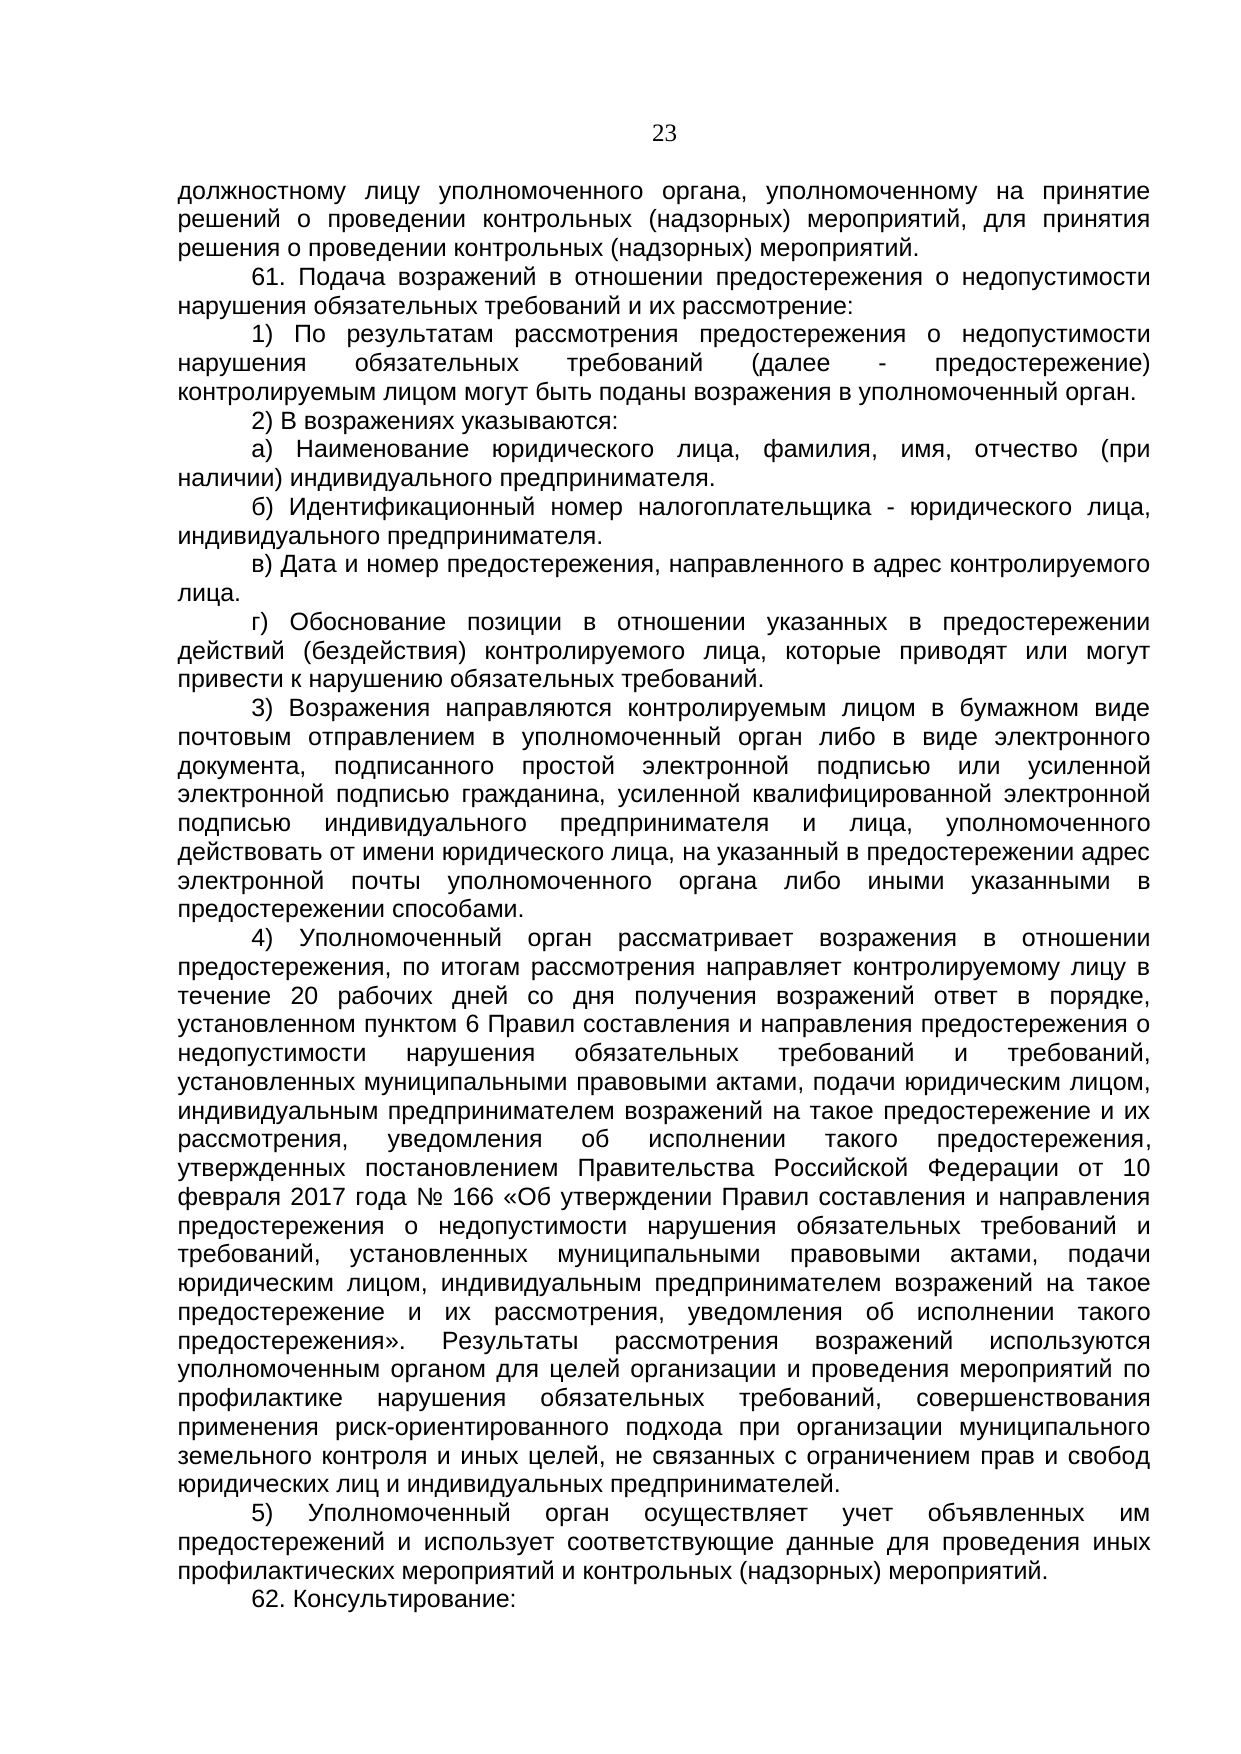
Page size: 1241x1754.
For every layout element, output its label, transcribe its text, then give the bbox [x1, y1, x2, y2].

text б) Идентификационный номер налогоплательщика - юридического лица, индивидуального предпринимателя. [177, 492, 1152, 549]
text 2) В возражениях указываются: [177, 406, 1152, 434]
text в) Дата и номер предостережения, направленного в адрес контролируемого лица. [177, 549, 1152, 607]
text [177, 176, 1152, 262]
text 61. Подача возражений в отношении предостережения о недопустимости нарушения обязательных требований и их рассмотрение: [177, 262, 1152, 319]
text 4) Уполномоченный орган рассматривает возражения в отношении предостережения, по итогам рассмотрения направляет контролируемому лицу в течение 20 рабочих дней со дня получения возражений ответ в порядке, установленном пунктом 6 Правил составления и направления предостережения о недопустимости нарушения обязательных требований и требований, установленных муниципальными правовыми актами, подачи юридическим лицом, индивидуальным предпринимателем возражений на такое предостережение и их рассмотрения, уведомления об исполнении такого предостережения, утвержденных постановлением Правительства Российской Федерации от 10 февраля 2017 года № 166 «Об утверждении Правил составления и направления предостережения о недопустимости нарушения обязательных требований и требований, установленных муниципальными правовыми актами, подачи юридическим лицом, индивидуальным предпринимателем возражений на такое предостережение и их рассмотрения, уведомления об исполнении такого предостережения». Результаты рассмотрения возражений используются уполномоченным органом для целей организации и проведения мероприятий по профилактике нарушения обязательных требований, совершенствования применения риск-ориентированного подхода при организации муниципального земельного контроля и иных целей, не связанных с ограничением прав и свобод юридических лиц и индивидуальных предпринимателей. [177, 923, 1152, 1498]
text 62. Консультирование: [177, 1584, 1152, 1613]
text а) Наименование юридического лица, фамилия, имя, отчество (при наличии) индивидуального предпринимателя. [177, 434, 1152, 492]
text 3) Возражения направляются контролируемым лицом в бумажном виде почтовым отправлением в уполномоченный орган либо в виде электронного документа, подписанного простой электронной подписью или усиленной электронной подписью гражданина, усиленной квалифицированной электронной подписью индивидуального предпринимателя и лица, уполномоченного действовать от имени юридического лица, на указанный в предостережении адрес электронной почты уполномоченного органа либо иными указанными в предостережении способами. [177, 693, 1152, 923]
text 1) По результатам рассмотрения предостережения о недопустимости нарушения обязательных требований (далее - предостережение) контролируемым лицом могут быть поданы возражения в уполномоченный орган. [177, 319, 1152, 406]
text 5) Уполномоченный орган осуществляет учет объявленных им предостережений и использует соответствующие данные для проведения иных профилактических мероприятий и контрольных (надзорных) мероприятий. [177, 1498, 1152, 1584]
text г) Обоснование позиции в отношении указанных в предостережении действий (бездействия) контролируемого лица, которые приводят или могут привести к нарушению обязательных требований. [177, 607, 1152, 693]
